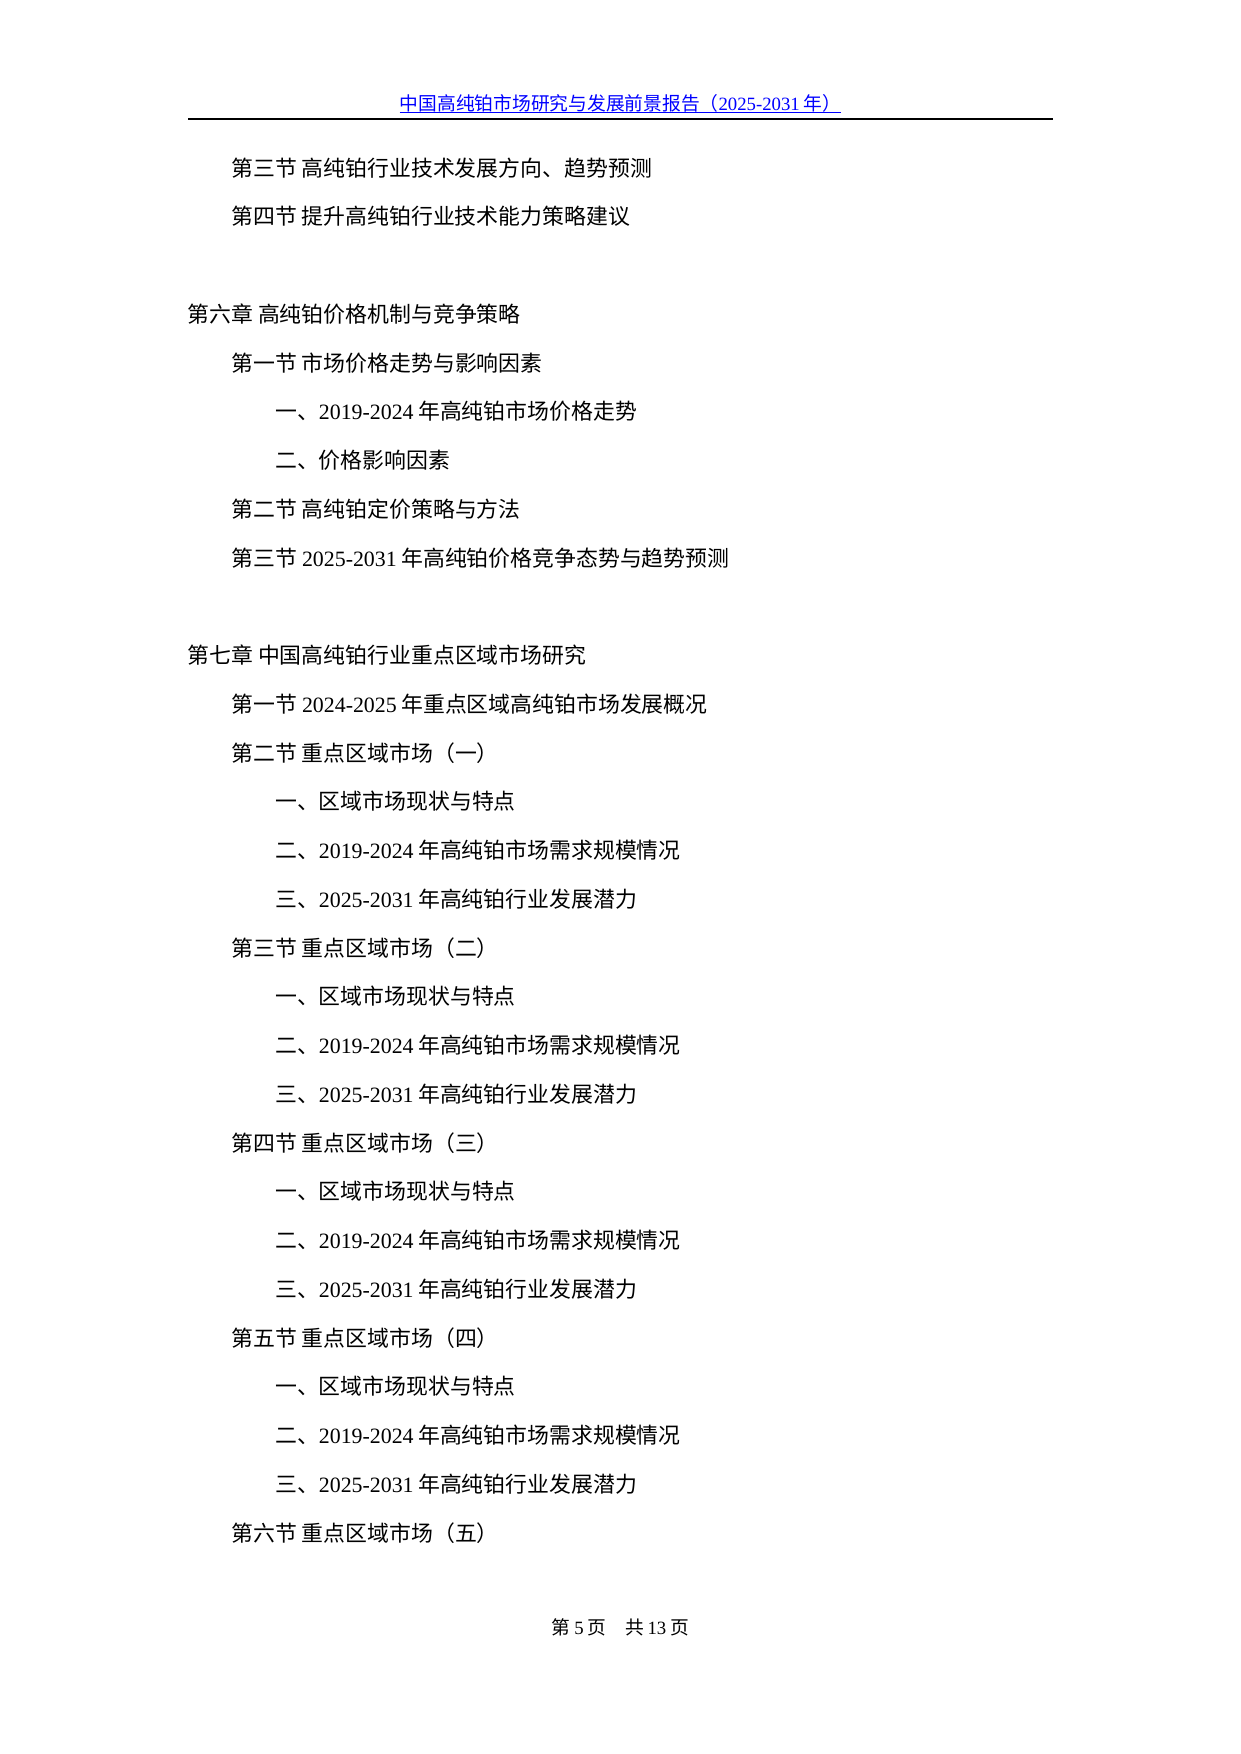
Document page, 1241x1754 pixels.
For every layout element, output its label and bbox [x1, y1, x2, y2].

text [187, 150, 1053, 1548]
